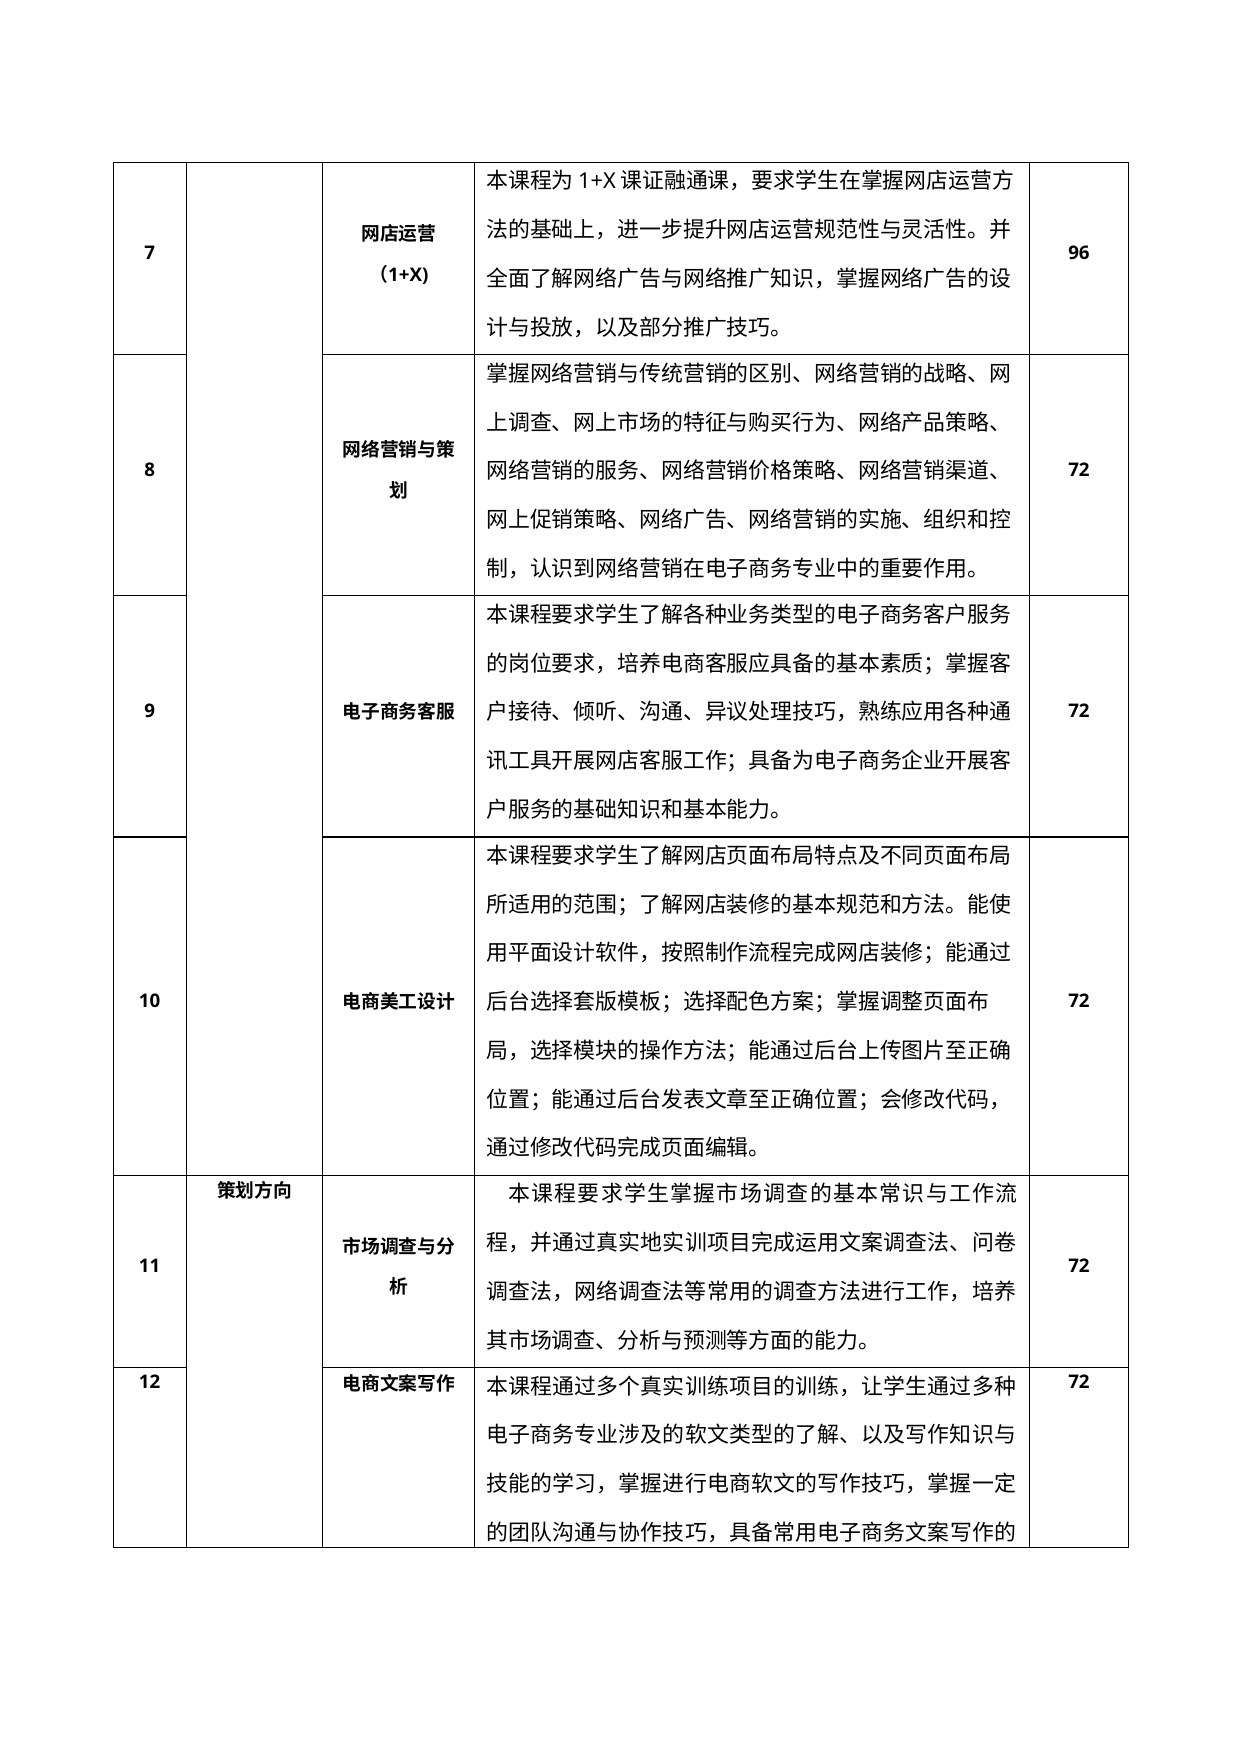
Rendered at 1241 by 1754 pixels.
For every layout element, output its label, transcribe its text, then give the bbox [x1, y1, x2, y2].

table_cell 本课程要求学生掌握市场调查的基本常识与工作流程，并通过真实地实训项目完成运用文案调查法、问卷调查法，网络调查法等常用的调查方法进行工作，培养其市场调查、分析与预测等方面的能力。 [475, 1176, 1029, 1367]
table_cell 电商文案写作 [323, 1368, 474, 1547]
table_cell 72 [1030, 838, 1128, 1175]
table_cell 10 [114, 838, 186, 1175]
table_cell 72 [1030, 596, 1128, 836]
table_cell 电子商务客服 [323, 596, 474, 836]
table_cell 96 [1030, 163, 1128, 354]
table_cell 72 [1030, 1176, 1128, 1367]
table_cell 9 [114, 596, 186, 836]
table_cell 本课程要求学生了解网店页面布局特点及不同页面布局所适用的范围；了解网店装修的基本规范和方法。能使用平面设计软件，按照制作流程完成网店装修；能通过后台选择套版模板；选择配色方案；掌握调整页面布局，选择模块的操作方法；能通过后台上传图片至正确位置；能通过后台发表文章至正确位置；会修改代码，通过修改代码完成页面编辑。 [475, 838, 1029, 1175]
table_cell 72 [1030, 1368, 1128, 1547]
table_cell 市场调查与分析 [323, 1176, 474, 1367]
table_cell 策划方向 [187, 1176, 322, 1547]
table_cell 11 [114, 1176, 186, 1367]
table_cell 掌握网络营销与传统营销的区别、网络营销的战略、网上调查、网上市场的特征与购买行为、网络产品策略、网络营销的服务、网络营销价格策略、网络营销渠道、网上促销策略、网络广告、网络营销的实施、组织和控制，认识到网络营销在电子商务专业中的重要作用。 [475, 355, 1029, 595]
table_cell 72 [1030, 355, 1128, 595]
table_cell 12 [114, 1368, 186, 1547]
table_cell 网络营销与策划 [323, 355, 474, 595]
table_cell 本课程要求学生了解各种业务类型的电子商务客户服务的岗位要求，培养电商客服应具备的基本素质；掌握客户接待、倾听、沟通、异议处理技巧，熟练应用各种通讯工具开展网店客服工作；具备为电子商务企业开展客户服务的基础知识和基本能力。 [475, 596, 1029, 836]
table_cell 8 [114, 355, 186, 595]
table_cell 网店运营（1+X) [323, 163, 474, 354]
table_cell 电商美工设计 [323, 838, 474, 1175]
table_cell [475, 1368, 1029, 1547]
table_cell 本课程为1+X课证融通课，要求学生在掌握网店运营方法的基础上，进一步提升网店运营规范性与灵活性。并全面了解网络广告与网络推广知识，掌握网络广告的设计与投放，以及部分推广技巧。 [475, 163, 1029, 354]
table_cell 7 [114, 163, 186, 354]
